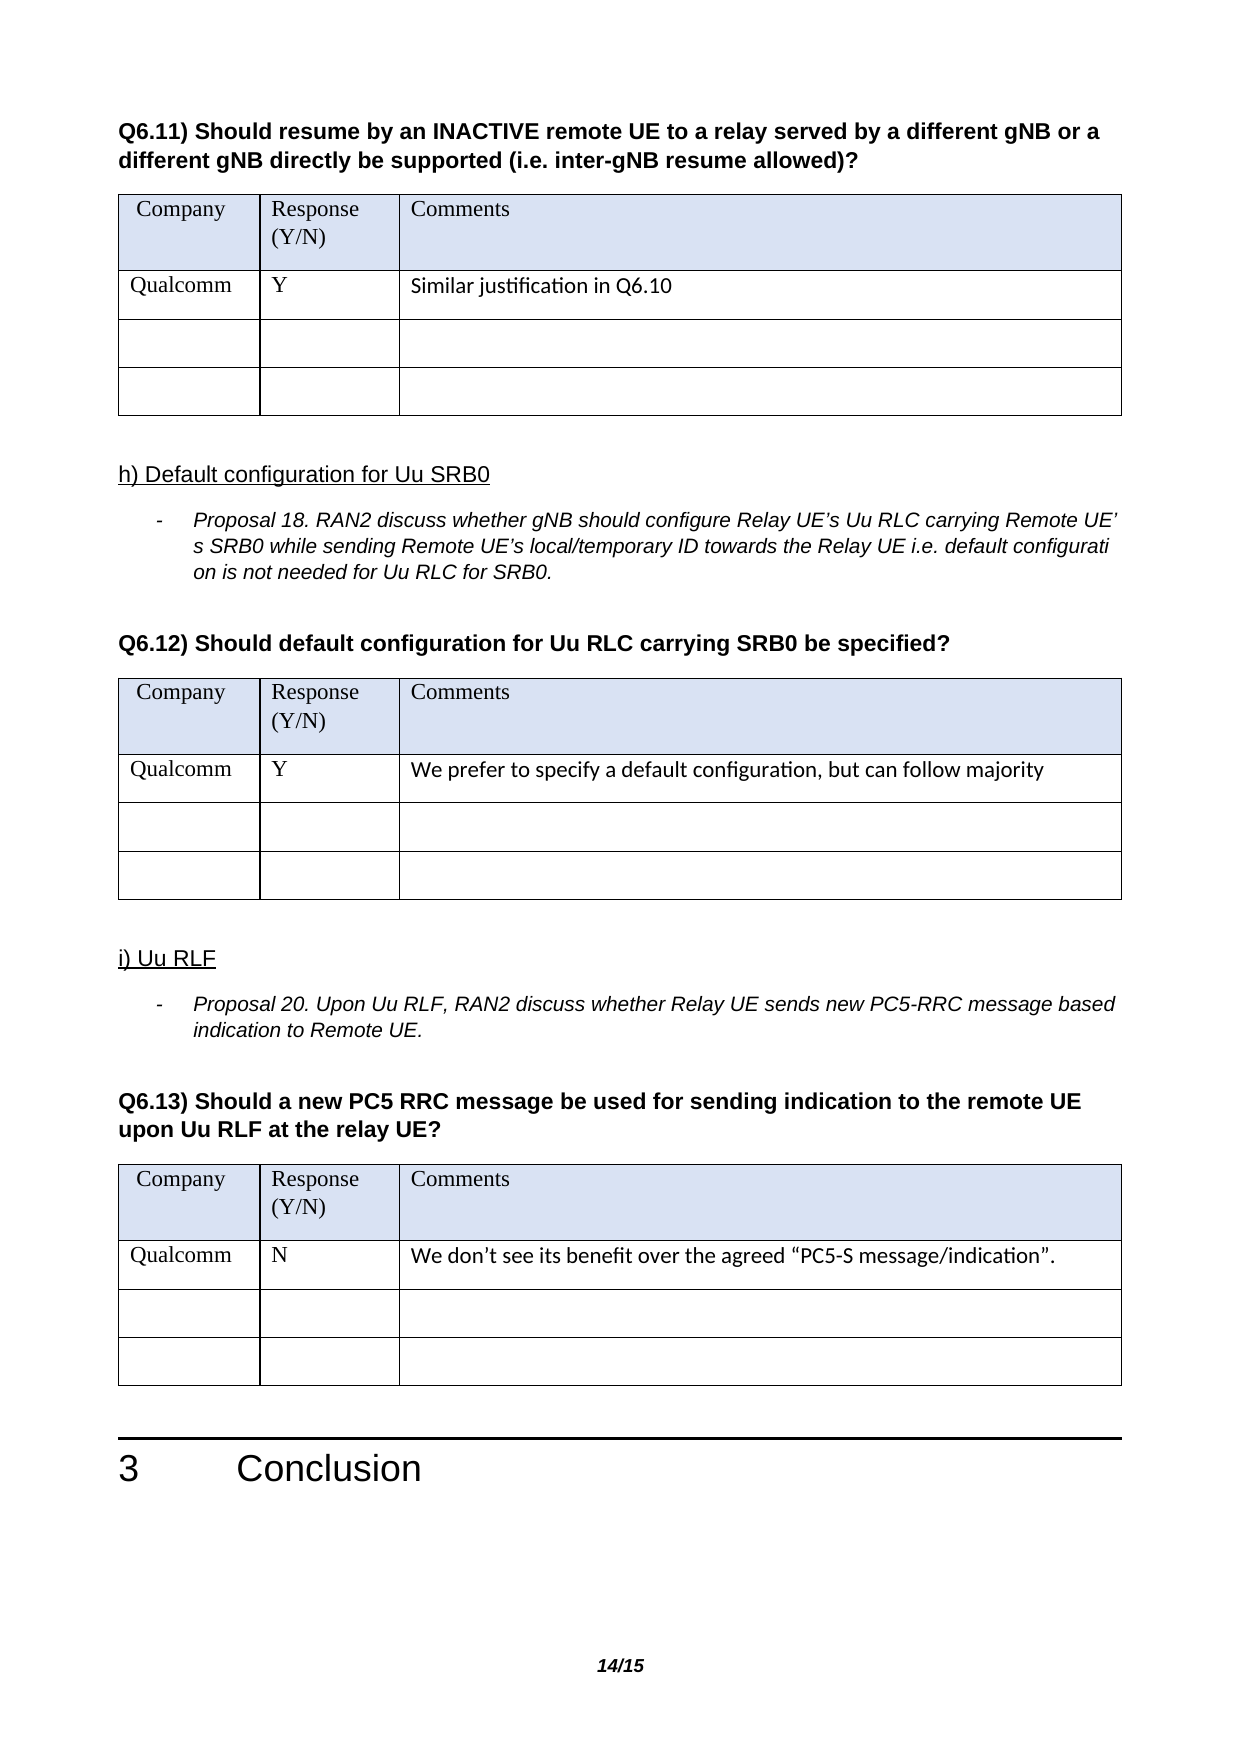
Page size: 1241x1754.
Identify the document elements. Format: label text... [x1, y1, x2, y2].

table_header Response (Y/N) [261, 679, 399, 754]
table_cell [261, 803, 399, 851]
text Q6.13) Should a new PC5 RRC message be used for sending indication to the remote UE upon Uu RLF at the relay UE? [118, 1088, 1122, 1143]
table_cell Y [261, 271, 399, 319]
subtitle 3 Conclusion [118, 1440, 1122, 1489]
list Proposal 18. RAN2 discuss whether gNB should configure Relay UE’s Uu RLC carrying Remote UE’s SRB0 while sending Remote UE’s local/temporary ID towards the Relay UE i.e. default configuration is not needed for Uu RLC for SRB0. [156, 508, 1122, 584]
table_header Company [119, 195, 259, 270]
table_cell [119, 852, 259, 899]
table_cell Y [261, 755, 399, 802]
table_cell [400, 320, 1121, 367]
table_cell [400, 1338, 1121, 1385]
table_cell Qualcomm [119, 755, 259, 802]
table_cell [119, 368, 259, 415]
table_cell We prefer to specify a default configuration, but can follow majority [400, 755, 1121, 802]
table_header Response (Y/N) [261, 1165, 399, 1240]
table_cell N [261, 1241, 399, 1288]
table_header Response (Y/N) [261, 195, 399, 270]
table_cell [261, 852, 399, 899]
table_cell Qualcomm [119, 271, 259, 319]
table_header Company [119, 679, 259, 754]
table_cell [261, 320, 399, 367]
text i) Uu RLF [118, 944, 1122, 971]
table_cell We don’t see its benefit over the agreed “PC5-S message/indication”. [400, 1241, 1121, 1288]
text Q6.12) Should default configuration for Uu RLC carrying SRB0 be specified? [118, 630, 1122, 657]
list Proposal 20. Upon Uu RLF, RAN2 discuss whether Relay UE sends new PC5-RRC message based indication to Remote UE. [156, 992, 1122, 1041]
table_cell [400, 803, 1121, 851]
text Q6.11) Should resume by an INACTIVE remote UE to a relay served by a different gNB or a different gNB directly be supported (i.e. inter-gNB resume allowed)? [118, 118, 1122, 173]
table_cell [119, 1290, 259, 1337]
table_cell [400, 852, 1121, 899]
table_cell [400, 368, 1121, 415]
table_header Comments [400, 679, 1121, 754]
table_cell Similar justification in Q6.10 [400, 271, 1121, 319]
table_cell [119, 320, 259, 367]
table_cell [119, 1338, 259, 1385]
table_cell [261, 1338, 399, 1385]
table_cell [261, 1290, 399, 1337]
table_header Company [119, 1165, 259, 1240]
table_cell [400, 1290, 1121, 1337]
table_cell [119, 803, 259, 851]
text h) Default configuration for Uu SRB0 [118, 461, 1122, 487]
table_cell Qualcomm [119, 1241, 259, 1288]
table_header Comments [400, 195, 1121, 270]
table_cell [261, 368, 399, 415]
table_header Comments [400, 1165, 1121, 1240]
